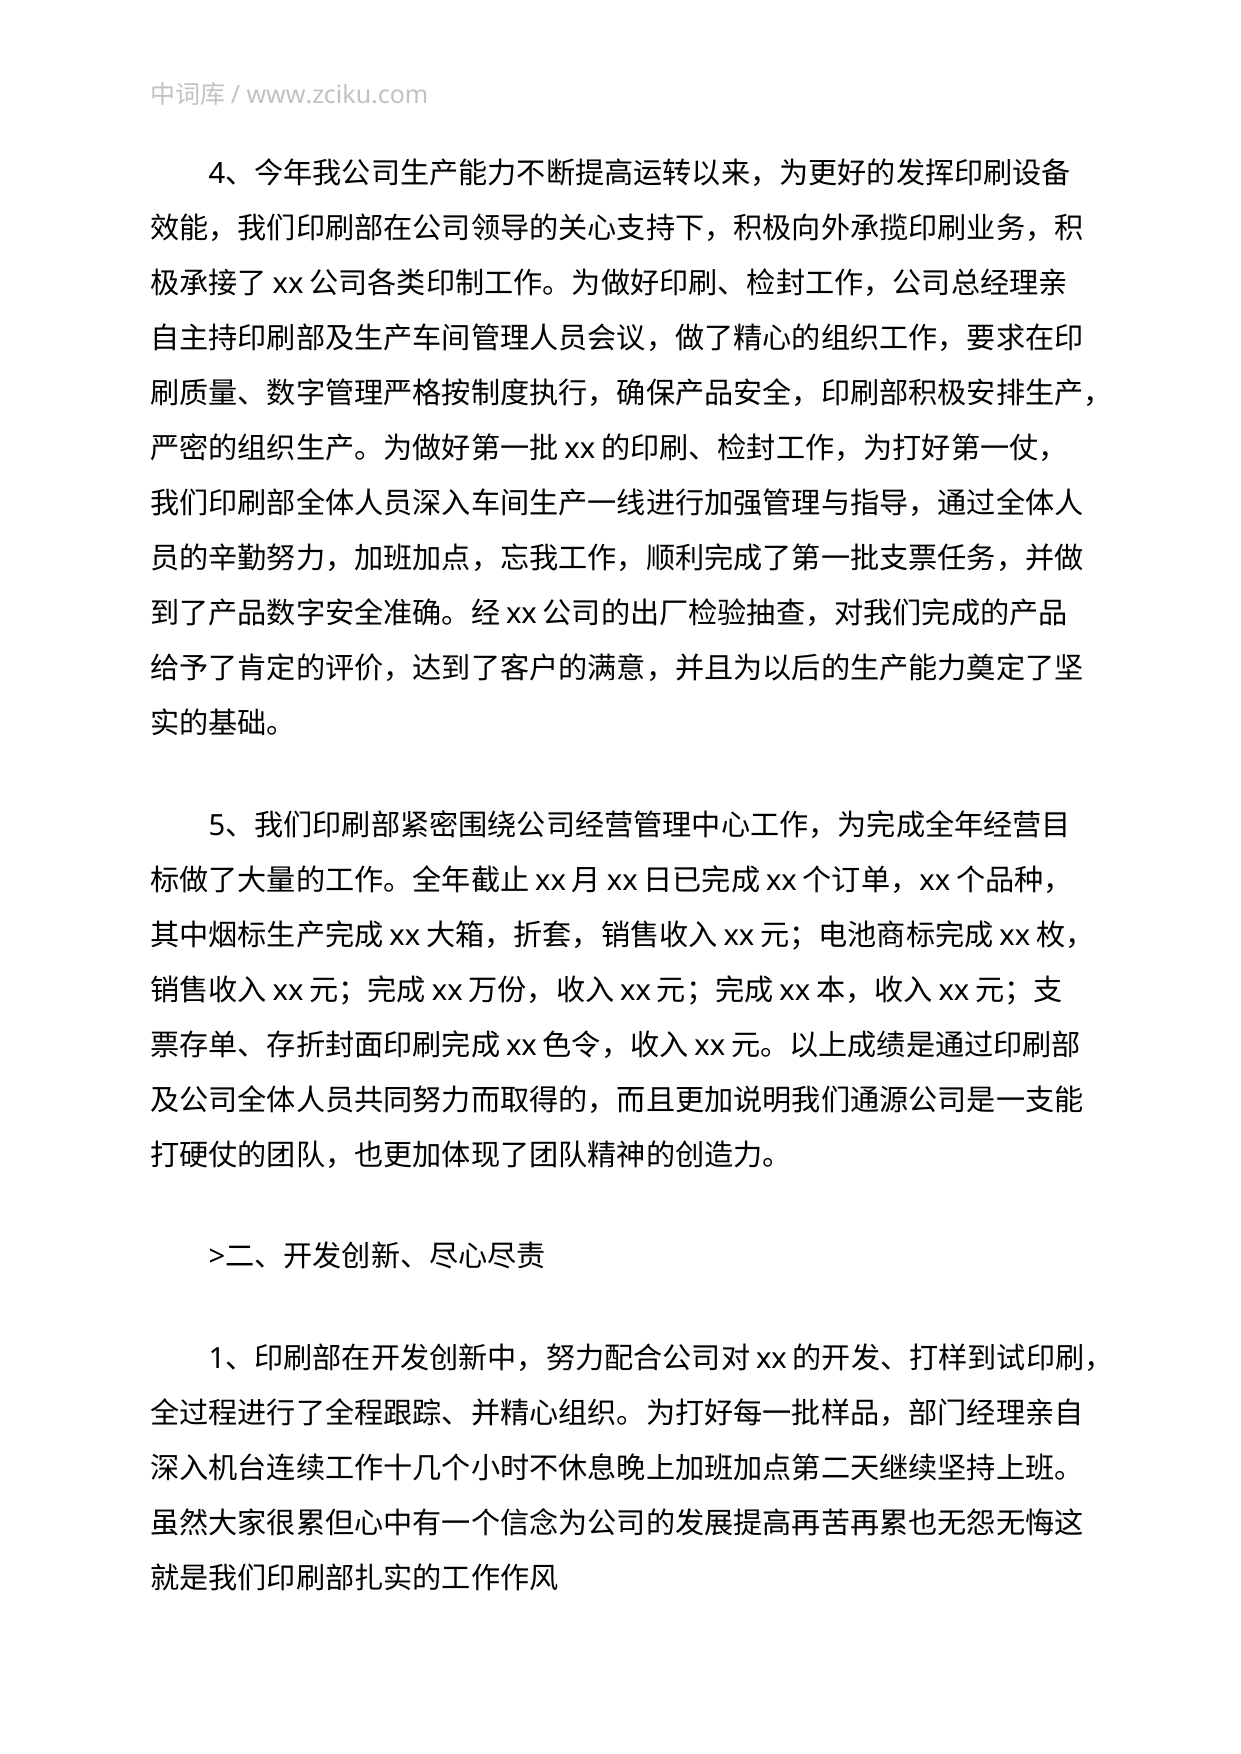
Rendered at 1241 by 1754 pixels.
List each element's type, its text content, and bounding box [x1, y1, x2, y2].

text 1、印刷部在开发创新中，努力配合公司对xx的开发、打样到试印刷，全过程进行了全程跟踪、并精心组织。为打好每一批样品，部门经理亲自深入机台连续工作十几个小时不休息晚上加班加点第二天继续坚持上班。虽然大家很累但心中有一个信念为公司的发展提高再苦再累也无怨无悔这就是我们印刷部扎实的工作作风 [150, 1335, 1090, 1597]
text >二、开发创新、尽心尽责 [150, 1233, 1090, 1275]
text 4、今年我公司生产能力不断提高运转以来，为更好的发挥印刷设备效能，我们印刷部在公司领导的关心支持下，积极向外承揽印刷业务，积极承接了xx公司各类印制工作。为做好印刷、检封工作，公司总经理亲自主持印刷部及生产车间管理人员会议，做了精心的组织工作，要求在印刷质量、数字管理严格按制度执行，确保产品安全，印刷部积极安排生产，严密的组织生产。为做好第一批xx的印刷、检封工作，为打好第一仗，我们印刷部全体人员深入车间生产一线进行加强管理与指导，通过全体人员的辛勤努力，加班加点，忘我工作，顺利完成了第一批支票任务，并做到了产品数字安全准确。经xx公司的出厂检验抽查，对我们完成的产品给予了肯定的评价，达到了客户的满意，并且为以后的生产能力奠定了坚实的基础。 [150, 150, 1090, 742]
text 5、我们印刷部紧密围绕公司经营管理中心工作，为完成全年经营目标做了大量的工作。全年截止xx月xx日已完成xx个订单，xx个品种，其中烟标生产完成xx大箱，折套，销售收入xx元；电池商标完成xx枚，销售收入xx元；完成xx万份，收入xx元；完成xx本，收入xx元；支票存单、存折封面印刷完成xx色令，收入xx元。以上成绩是通过印刷部及公司全体人员共同努力而取得的，而且更加说明我们通源公司是一支能打硬仗的团队，也更加体现了团队精神的创造力。 [150, 801, 1090, 1173]
